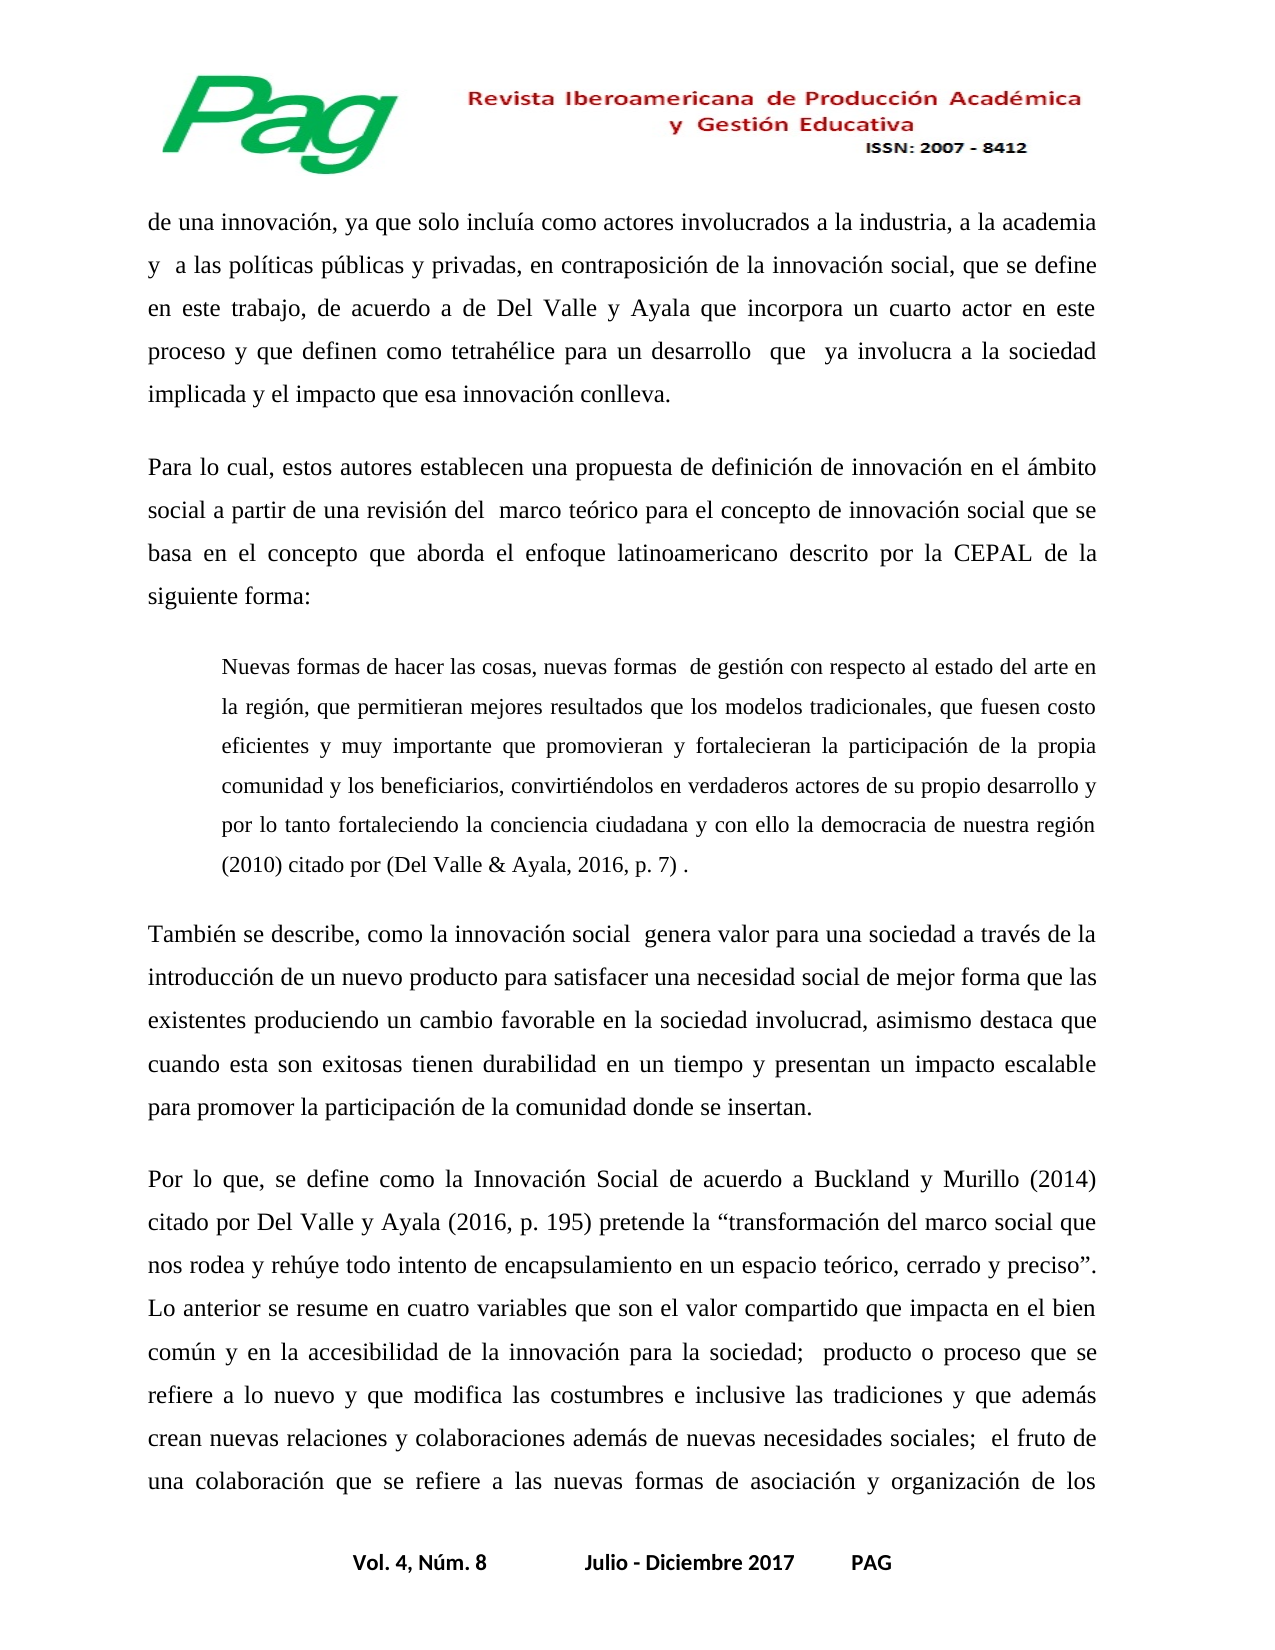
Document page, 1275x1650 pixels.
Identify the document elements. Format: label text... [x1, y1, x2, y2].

text Para lo cual, estos autores establecen una propuesta de definición de innovación en el ámbito social a partir de una revisión del marco teórico para el concepto de innovación social que se basa en el concepto que aborda el enfoque latinoamericano descrito por la CEPAL de la siguiente forma: [148, 452, 1098, 610]
text Nuevas formas de hacer las cosas, nuevas formas de gestión con respecto al estado del arte en la región, que permitieran mejores resultados que los modelos tradicionales, que fuesen costo eficientes y muy importante que promovieran y fortalecieran la participación de la propia comunidad y los beneficiarios, convirtiéndolos en verdaderos actores de su propio desarrollo y por lo tanto fortaleciendo la conciencia ciudadana y con ello la democracia de nuestra región (2010) citado por . [221, 653, 1098, 877]
picture [162, 73, 1083, 176]
text También se describe, como la innovación social genera valor para una sociedad a través de la introducción de un nuevo producto para satisfacer una necesidad social de mejor forma que las existentes produciendo un cambio favorable en la sociedad involucrad, asimismo destaca que cuando esta son exitosas tienen durabilidad en un tiempo y presentan un impacto escalable para promover la participación de la comunidad donde se insertan. [148, 919, 1098, 1121]
